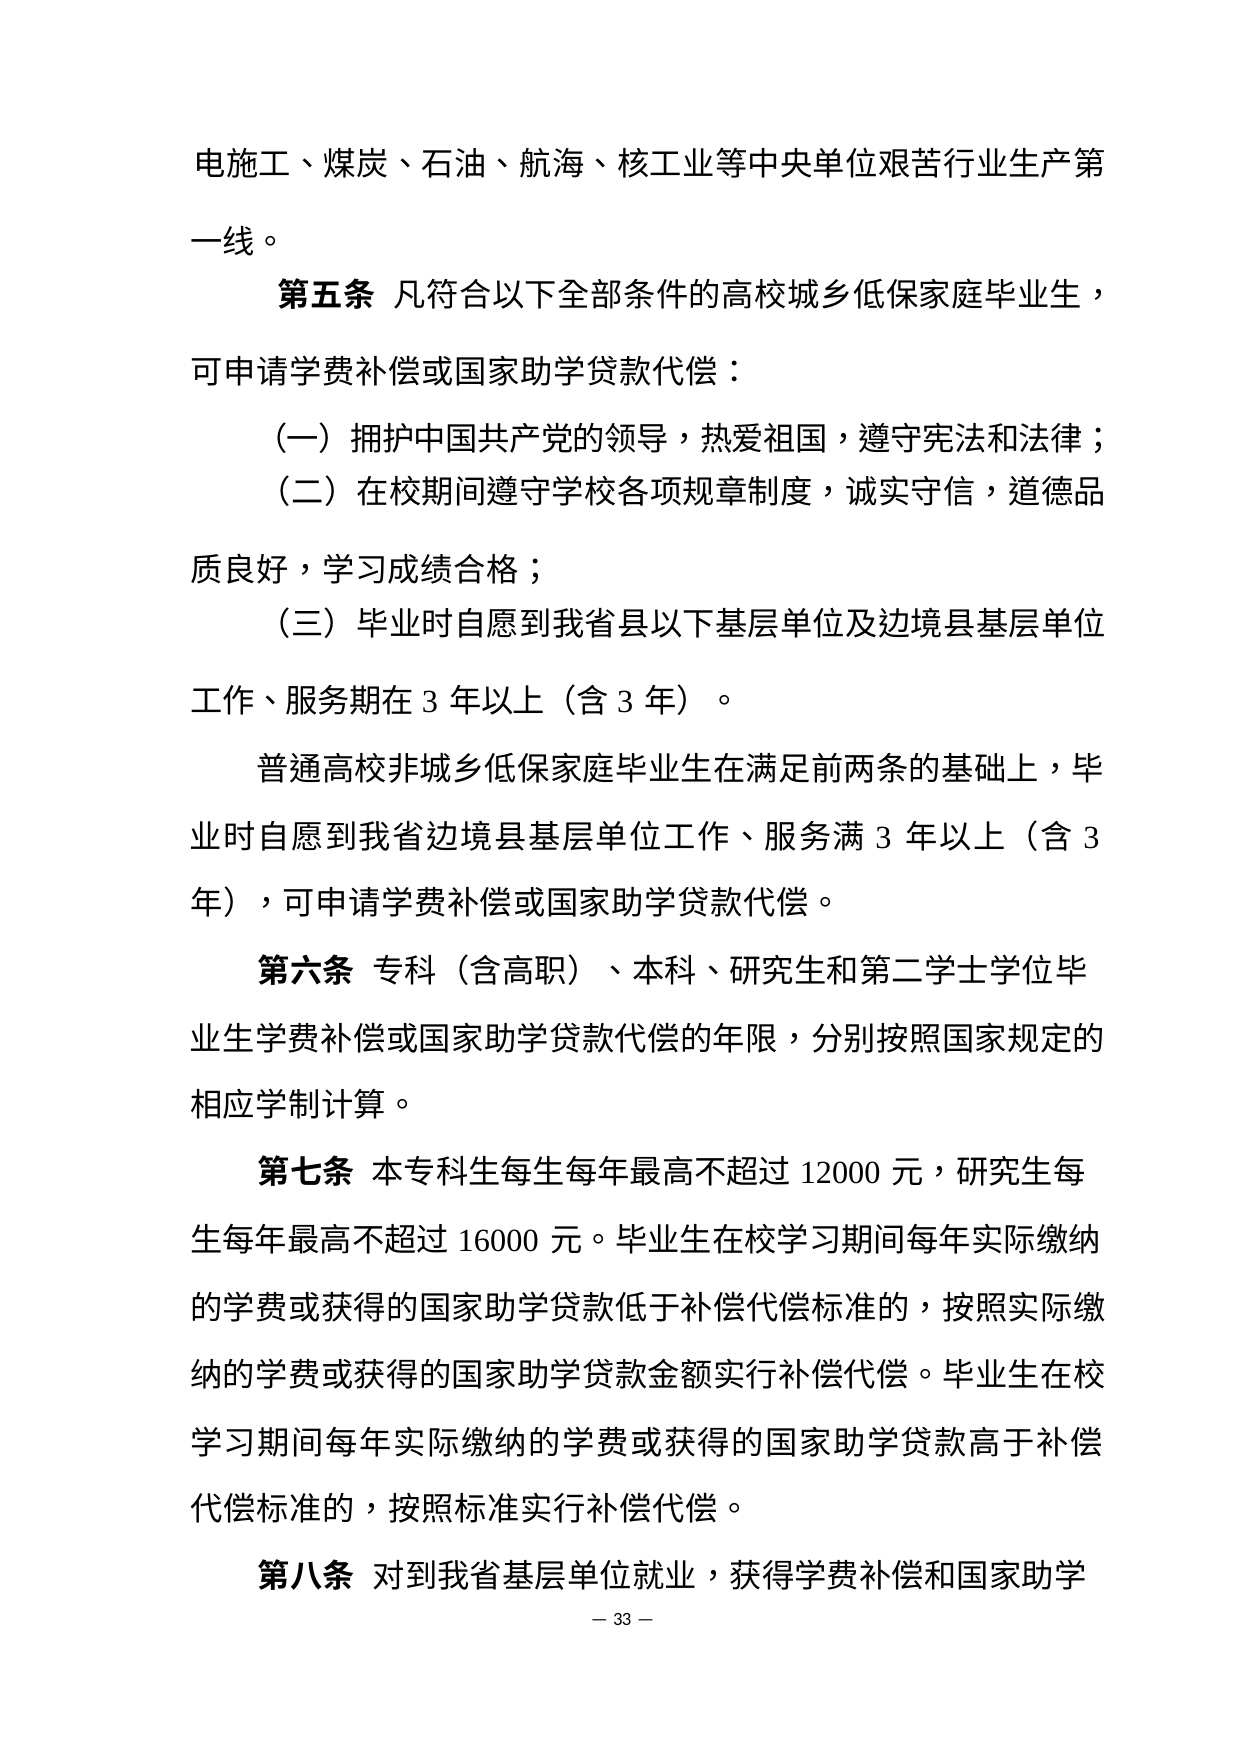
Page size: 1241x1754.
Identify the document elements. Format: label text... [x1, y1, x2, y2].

text 第六条 专科（含高职）、本科、研究生和第二学士学位毕 业生学费补偿或国家助学贷款代偿的年限，分别按照国家规定的 [189, 948, 1106, 1059]
text 质良好，学习成绩合格； [190, 549, 1115, 590]
text 普通高校非城乡低保家庭毕业生在满足前两条的基础上，毕 业时自愿到我省边境县基层单位工作、服务满 3 年以上（含 3 [189, 746, 1106, 858]
text 第五条 凡符合以下全部条件的高校城乡低保家庭毕业生， [186, 286, 1115, 351]
text 可申请学费补偿或国家助学贷款代偿： [190, 351, 1115, 392]
text 电施工、煤炭、石油、航海、核工业等中央单位艰苦行业生产第 [193, 155, 1115, 220]
text （二）在校期间遵守学校各项规章制度，诚实守信，道德品 [186, 484, 1106, 548]
text 第七条 本专科生每生每年最高不超过 12000 元，研究生每 生每年最高不超过 16000 元。毕业生在校学习期间每年实际缴纳 的学费或获得的国家助学贷款低于补偿代偿标准的，按照实际缴 纳的学费或获得的国家助学贷款金额实行补偿代偿。毕业生在校 学习期间每年实际缴纳的学费或获得的国家助学贷款高于补偿 [190, 1149, 1106, 1464]
text 相应学制计算。 [190, 1083, 1115, 1124]
text 工作、服务期在 3 年以上（含 3 年）。 [190, 680, 1115, 721]
text 年），可申请学费补偿或国家助学贷款代偿。 [190, 881, 1115, 922]
text （一）拥护中国共产党的领导，热爱祖国，遵守宪法和法律； [186, 417, 1115, 458]
text （三）毕业时自愿到我省县以下基层单位及边境县基层单位 [186, 615, 1106, 680]
text 代偿标准的，按照标准实行补偿代偿。 [190, 1487, 1115, 1529]
text 第八条 对到我省基层单位就业，获得学费补偿和国家助学 [258, 1554, 1115, 1595]
text 一线。 [190, 220, 1115, 261]
